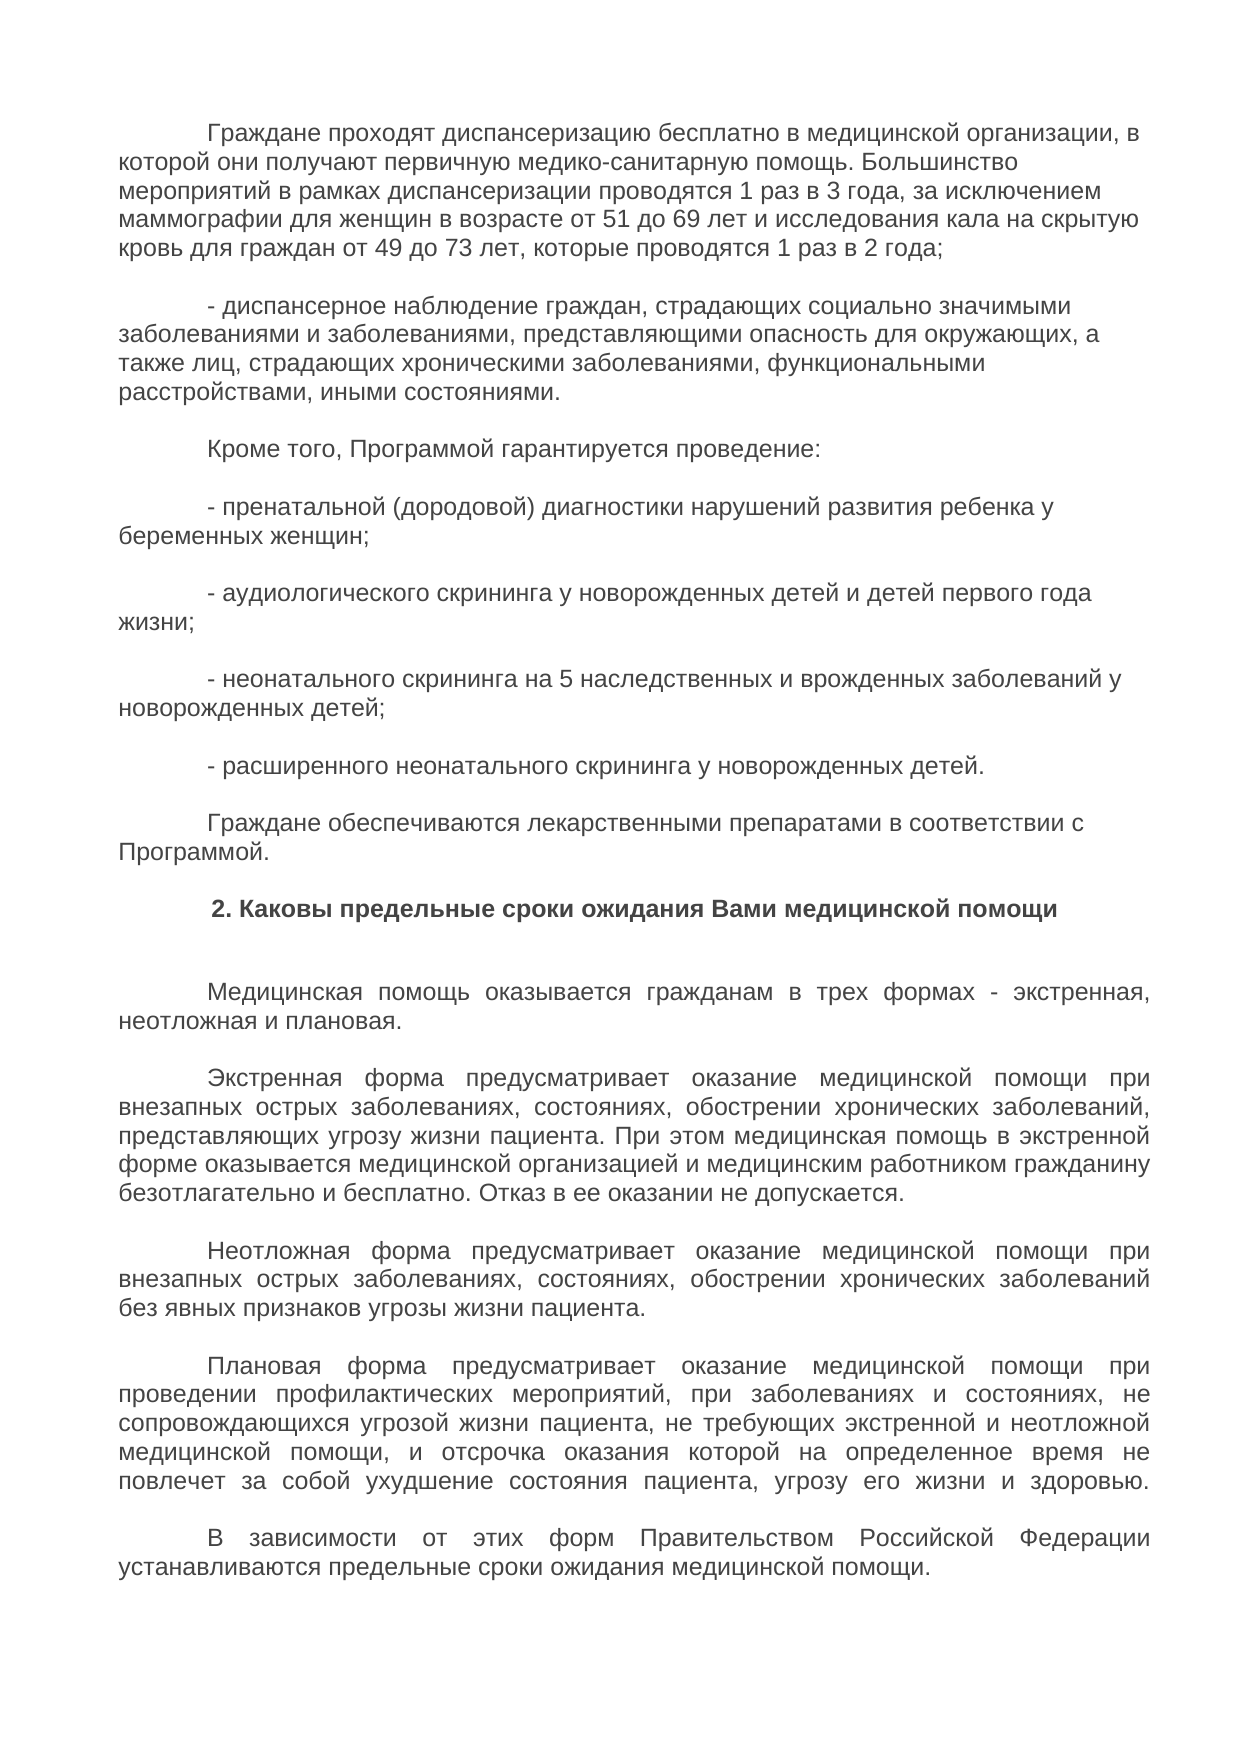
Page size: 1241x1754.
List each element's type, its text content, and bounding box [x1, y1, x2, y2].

text Экстренная форма предусматривает оказание медицинской помощи при внезапных острых заболеваниях, состояниях, обострении хронических заболеваний, представляющих угрозу жизни пациента. При этом медицинская помощь в экстренной форме оказывается медицинской организацией и медицинским работником гражданину безотлагательно и бесплатно. Отказ в ее оказании не допускается. [118, 1063, 1152, 1207]
text Неотложная форма предусматривает оказание медицинской помощи при внезапных острых заболеваниях, состояниях, обострении хронических заболеваний без явных признаков угрозы жизни пациента. [118, 1236, 1152, 1322]
text В зависимости от этих форм Правительством Российской Федерации устанавливаются предельные сроки ожидания медицинской помощи. [118, 1523, 1152, 1581]
text - расширенного неонатального скрининга у новорожденных детей. [118, 751, 1152, 808]
text Граждане проходят диспансеризацию бесплатно в медицинской организации, в которой они получают первичную медико-санитарную помощь. Большинство мероприятий в рамках диспансеризации проводятся 1 раз в 3 года, за исключением маммографии для женщин в возрасте от 51 до 69 лет и исследования кала на скрытую кровь для граждан от 49 до 73 лет, которые проводятся 1 раз в 2 года; [118, 118, 1152, 291]
text Граждане обеспечиваются лекарственными препаратами в соответствии с Программой. [118, 808, 1152, 894]
text - пренатальной (дородовой) диагностики нарушений развития ребенка у беременных женщин; [118, 492, 1152, 578]
text - неонатального скрининга на 5 наследственных и врожденных заболеваний у новорожденных детей; [118, 664, 1152, 751]
text Медицинская помощь оказывается гражданам в трех формах - экстренная, неотложная и плановая. [118, 977, 1152, 1034]
text 2. Каковы предельные сроки ожидания Вами медицинской помощи [118, 894, 1152, 923]
text Плановая форма предусматривает оказание медицинской помощи при проведении профилактических мероприятий, при заболеваниях и состояниях, не сопровождающихся угрозой жизни пациента, не требующих экстренной и неотложной медицинской помощи, и отсрочка оказания которой на определенное время не повлечет за собой ухудшение состояния пациента, угрозу его жизни и здоровью. [118, 1351, 1152, 1523]
text Кроме того, Программой гарантируется проведение: [118, 434, 1152, 492]
text - диспансерное наблюдение граждан, страдающих социально значимыми заболеваниями и заболеваниями, представляющими опасность для окружающих, а также лиц, страдающих хроническими заболеваниями, функциональными расстройствами, иными состояниями. [118, 291, 1152, 434]
text - аудиологического скрининга у новорожденных детей и детей первого года жизни; [118, 578, 1152, 664]
